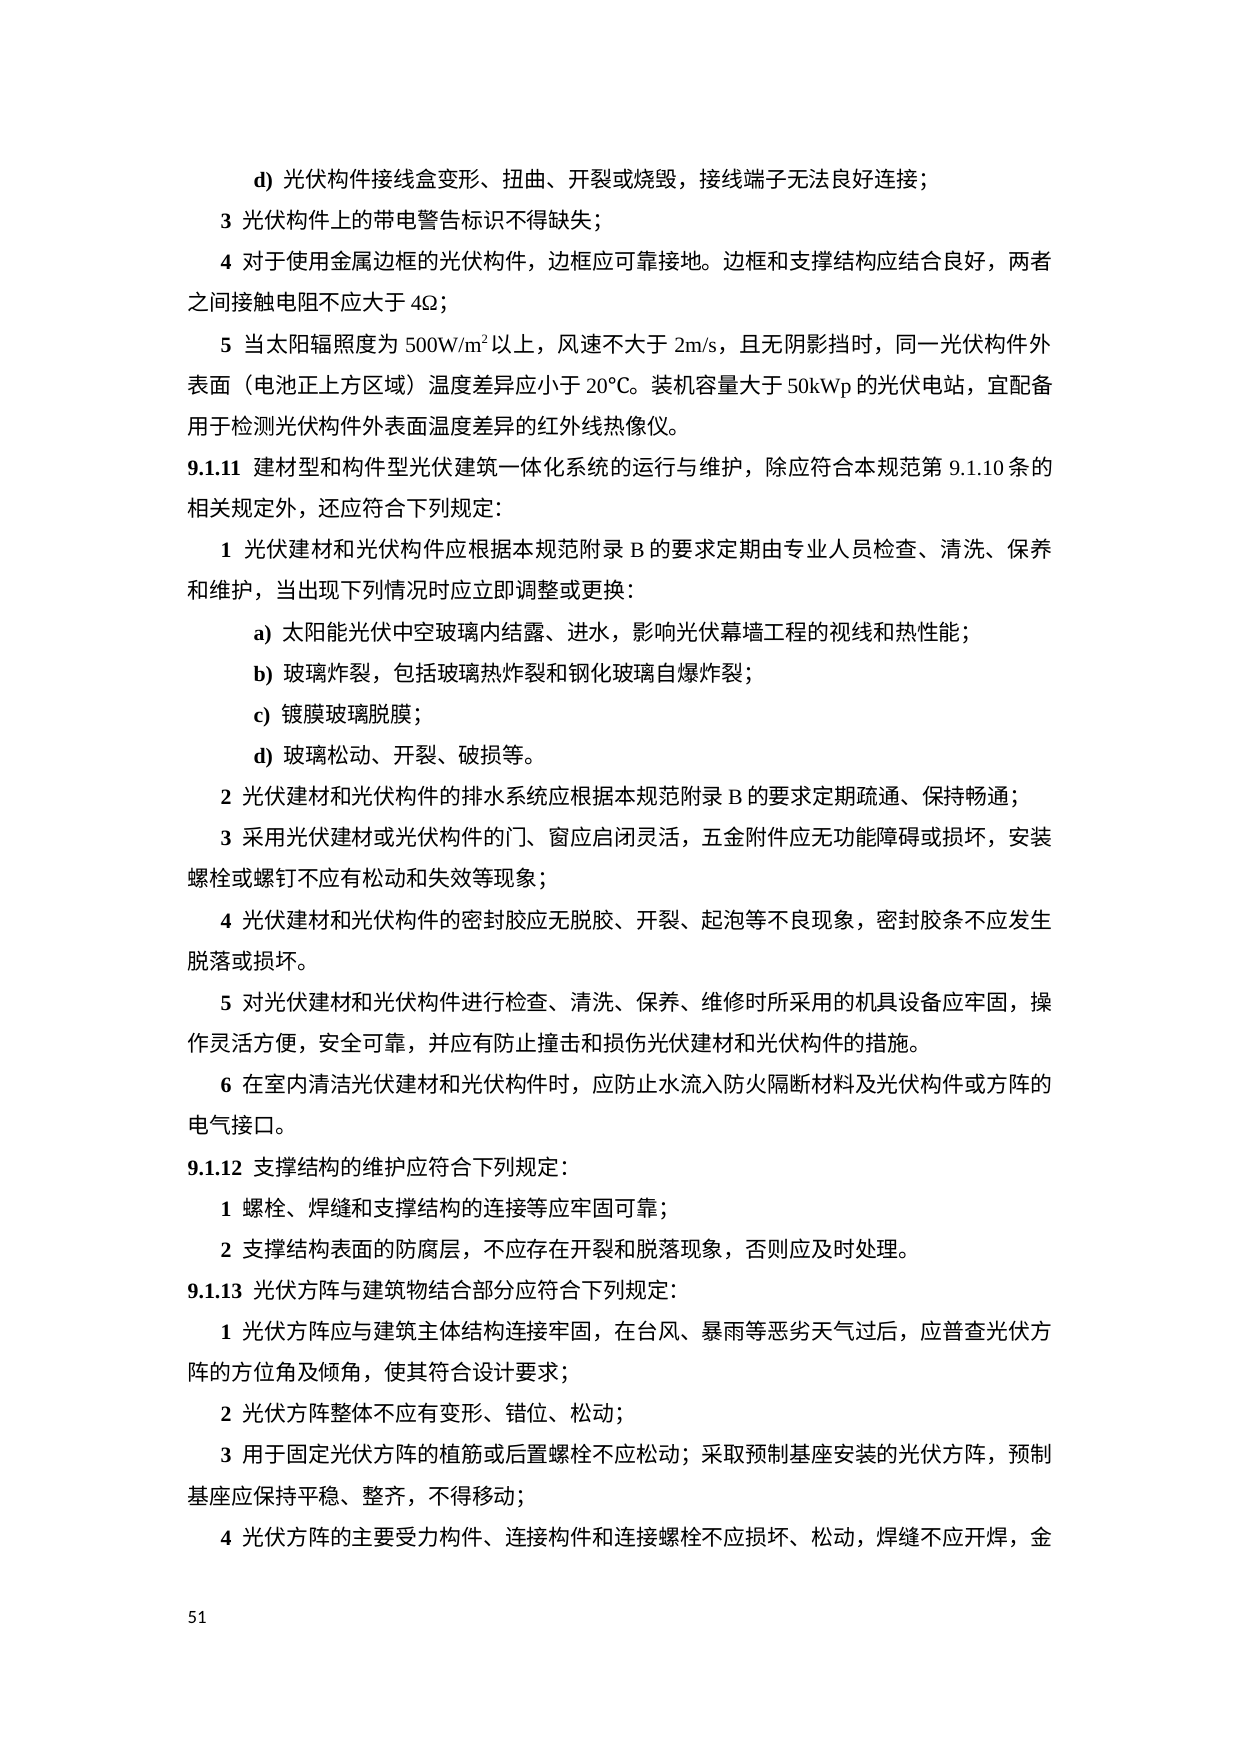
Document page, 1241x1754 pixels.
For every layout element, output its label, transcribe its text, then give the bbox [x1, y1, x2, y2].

text 6 在室内清洁光伏建材和光伏构件时，应防止水流入防火隔断材料及光伏构件或方阵的电气接口。 [187, 1067, 1053, 1140]
text 9.1.11 建材型和构件型光伏建筑一体化系统的运行与维护，除应符合本规范第9.1.10条的相关规定外，还应符合下列规定： [187, 450, 1053, 523]
text 2 光伏建材和光伏构件的排水系统应根据本规范附录B的要求定期疏通、保持畅通； [187, 779, 1053, 811]
list a) 太阳能光伏中空玻璃内结露、进水，影响光伏幕墙工程的视线和热性能； [220, 614, 1053, 646]
list d) 玻璃松动、开裂、破损等。 [220, 738, 1053, 770]
text 4 光伏建材和光伏构件的密封胶应无脱胶、开裂、起泡等不良现象，密封胶条不应发生脱落或损坏。 [187, 903, 1053, 975]
text 4 对于使用金属边框的光伏构件，边框应可靠接地。边框和支撑结构应结合良好，两者之间接触电阻不应大于4Ω； [187, 244, 1053, 317]
text 1 光伏方阵应与建筑主体结构连接牢固，在台风、暴雨等恶劣天气过后，应普查光伏方阵的方位角及倾角，使其符合设计要求； [187, 1314, 1053, 1387]
list b) 玻璃炸裂，包括玻璃热炸裂和钢化玻璃自爆炸裂； [220, 656, 1053, 687]
text 9.1.13 光伏方阵与建筑物结合部分应符合下列规定： [187, 1273, 1053, 1304]
list c) 镀膜玻璃脱膜； [220, 697, 1053, 728]
text 2 光伏方阵整体不应有变形、错位、松动； [187, 1396, 1053, 1428]
text 5 当太阳辐照度为500W/m2以上，风速不大于2m/s，且无阴影挡时，同一光伏构件外表面（电池正上方区域）温度差异应小于20℃。装机容量大于50kWp的光伏电站，宜配备用于检测光伏构件外表面温度差异的红外线热像仪。 [187, 327, 1053, 441]
text 5 对光伏建材和光伏构件进行检查、清洗、保养、维修时所采用的机具设备应牢固，操作灵活方便，安全可靠，并应有防止撞击和损伤光伏建材和光伏构件的措施。 [187, 985, 1053, 1058]
text 3 采用光伏建材或光伏构件的门、窗应启闭灵活，五金附件应无功能障碍或损坏，安装螺栓或螺钉不应有松动和失效等现象； [187, 820, 1053, 893]
text 3 用于固定光伏方阵的植筋或后置螺栓不应松动；采取预制基座安装的光伏方阵，预制基座应保持平稳、整齐，不得移动； [187, 1437, 1053, 1510]
text 9.1.12 支撑结构的维护应符合下列规定： [187, 1149, 1053, 1181]
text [187, 1520, 1053, 1551]
text 1 螺栓、焊缝和支撑结构的连接等应牢固可靠； [187, 1191, 1053, 1222]
text 1 光伏建材和光伏构件应根据本规范附录B的要求定期由专业人员检查、清洗、保养和维护，当出现下列情况时应立即调整或更换： [187, 532, 1053, 605]
text 2 支撑结构表面的防腐层，不应存在开裂和脱落现象，否则应及时处理。 [187, 1232, 1053, 1263]
text 3 光伏构件上的带电警告标识不得缺失； [187, 203, 1053, 235]
list d) 光伏构件接线盒变形、扭曲、开裂或烧毁，接线端子无法良好连接； [220, 162, 1053, 194]
